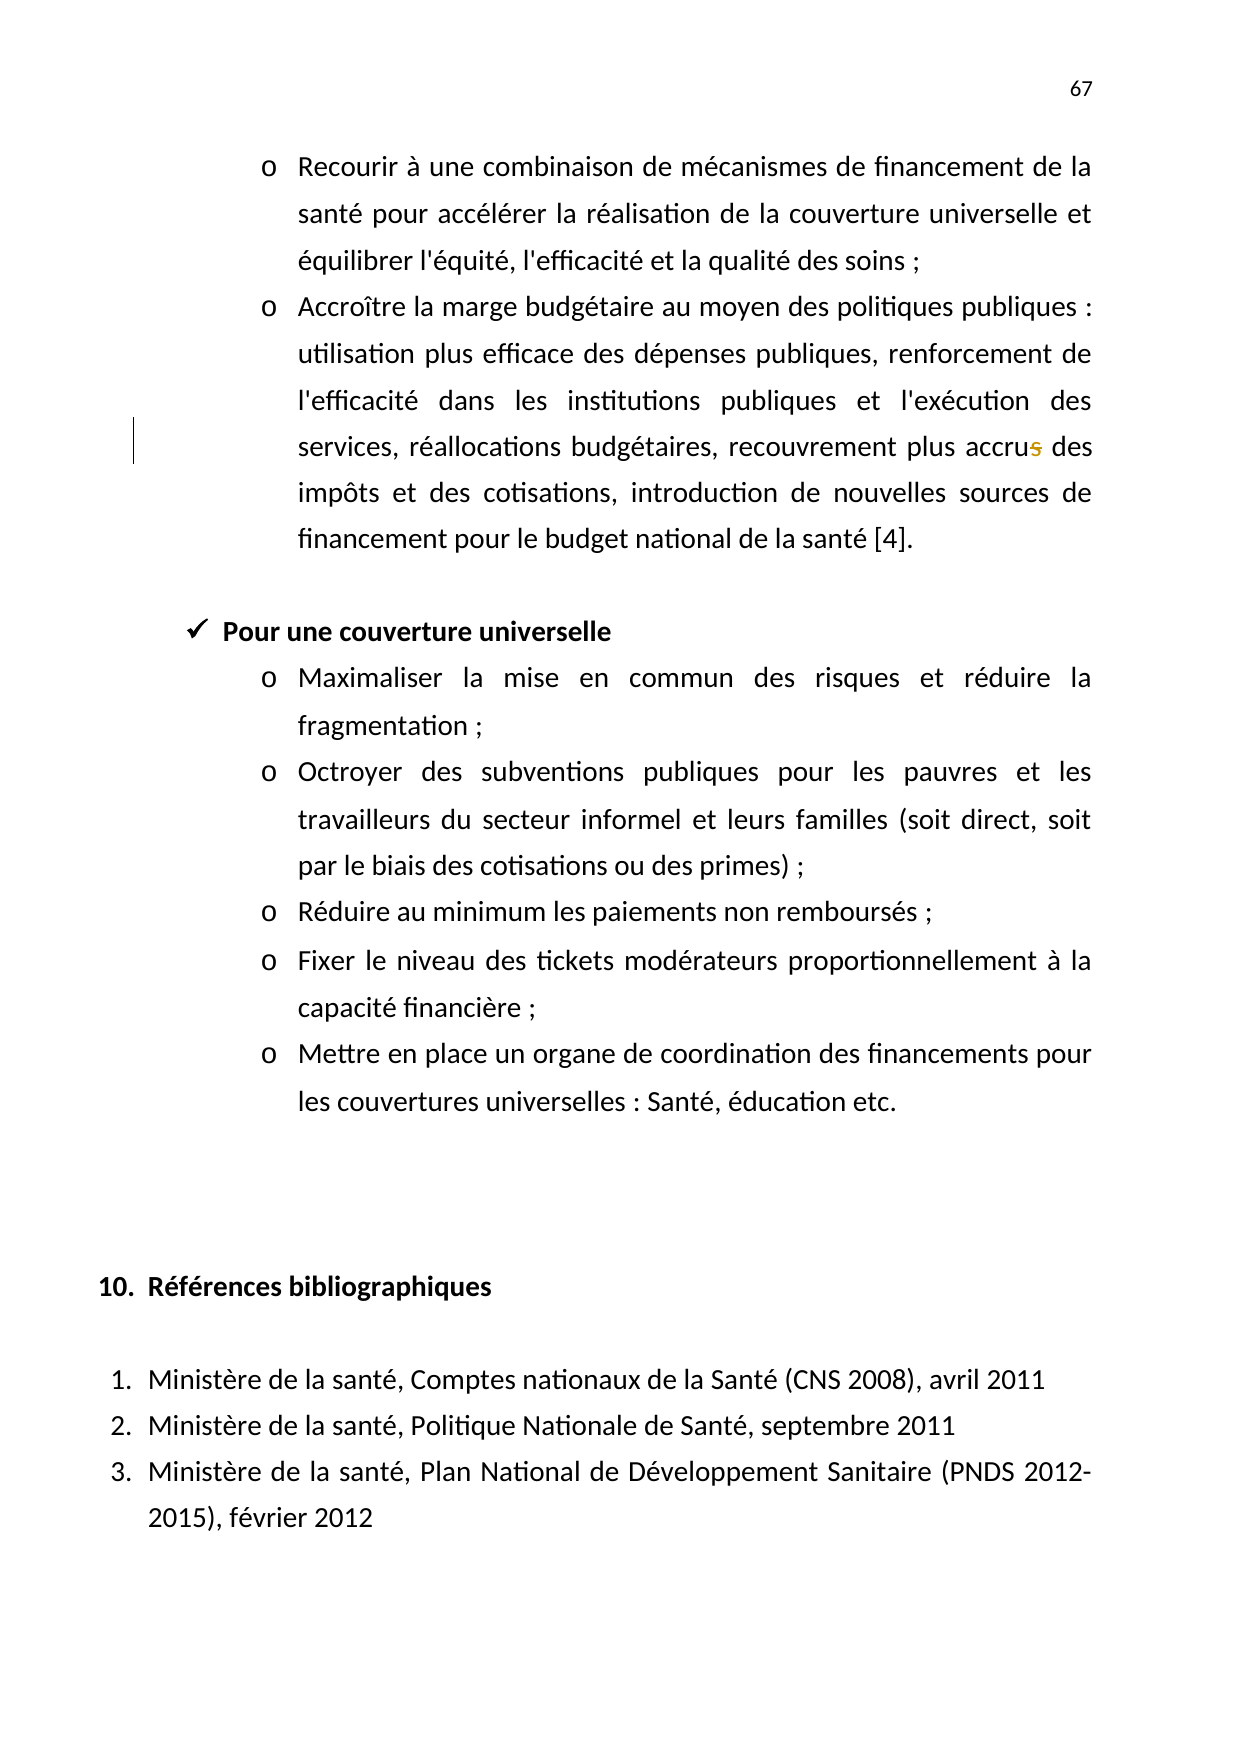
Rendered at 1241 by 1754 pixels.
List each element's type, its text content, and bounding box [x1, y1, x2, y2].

list Ministère de la santé, Politique Nationale de Santé, septembre 2011 [110, 1407, 1093, 1443]
list Ministère de la santé, Comptes nationaux de la Santé (CNS 2008), avril 2011 [110, 1361, 1093, 1396]
list Recourir à une combinaison de mécanismes de financement de la santé pour accélérer la réalisation de la couverture universelle et équilibrer l'équité, l'efficacité et la qualité des soins ; [260, 148, 1093, 277]
list Mettre en place un organe de coordination des financements pour les couvertures universelles : Santé, éducation etc. [260, 1036, 1093, 1119]
list Réduire au minimum les paiements non remboursés ; [260, 893, 1093, 931]
list Références bibliographiques [98, 1268, 1093, 1304]
list Octroyer des subventions publiques pour les pauvres et les travailleurs du secteur informel et leurs familles (soit direct, soit par le biais des cotisations ou des primes) ; [260, 753, 1093, 883]
list Accroître la marge budgétaire au moyen des politiques publiques : utilisation plus efficace des dépenses publiques, renforcement de l'efficacité dans les institutions publiques et l'exécution des services, réallocations budgétaires, recouvrement plus accru des impôts et des cotisations, introduction de nouvelles sources de financement pour le budget national de la santé [4]. [260, 288, 1093, 556]
list Maximaliser la mise en commun des risques et réduire la fragmentation ; [260, 659, 1093, 743]
list Fixer le niveau des tickets modérateurs proportionnellement à la capacité financière ; [260, 942, 1093, 1025]
list Ministère de la santé, Plan National de Développement Sanitaire (PNDS 2012-2015), février 2012 [110, 1453, 1093, 1535]
list Pour une couverture universelle [185, 613, 1093, 649]
